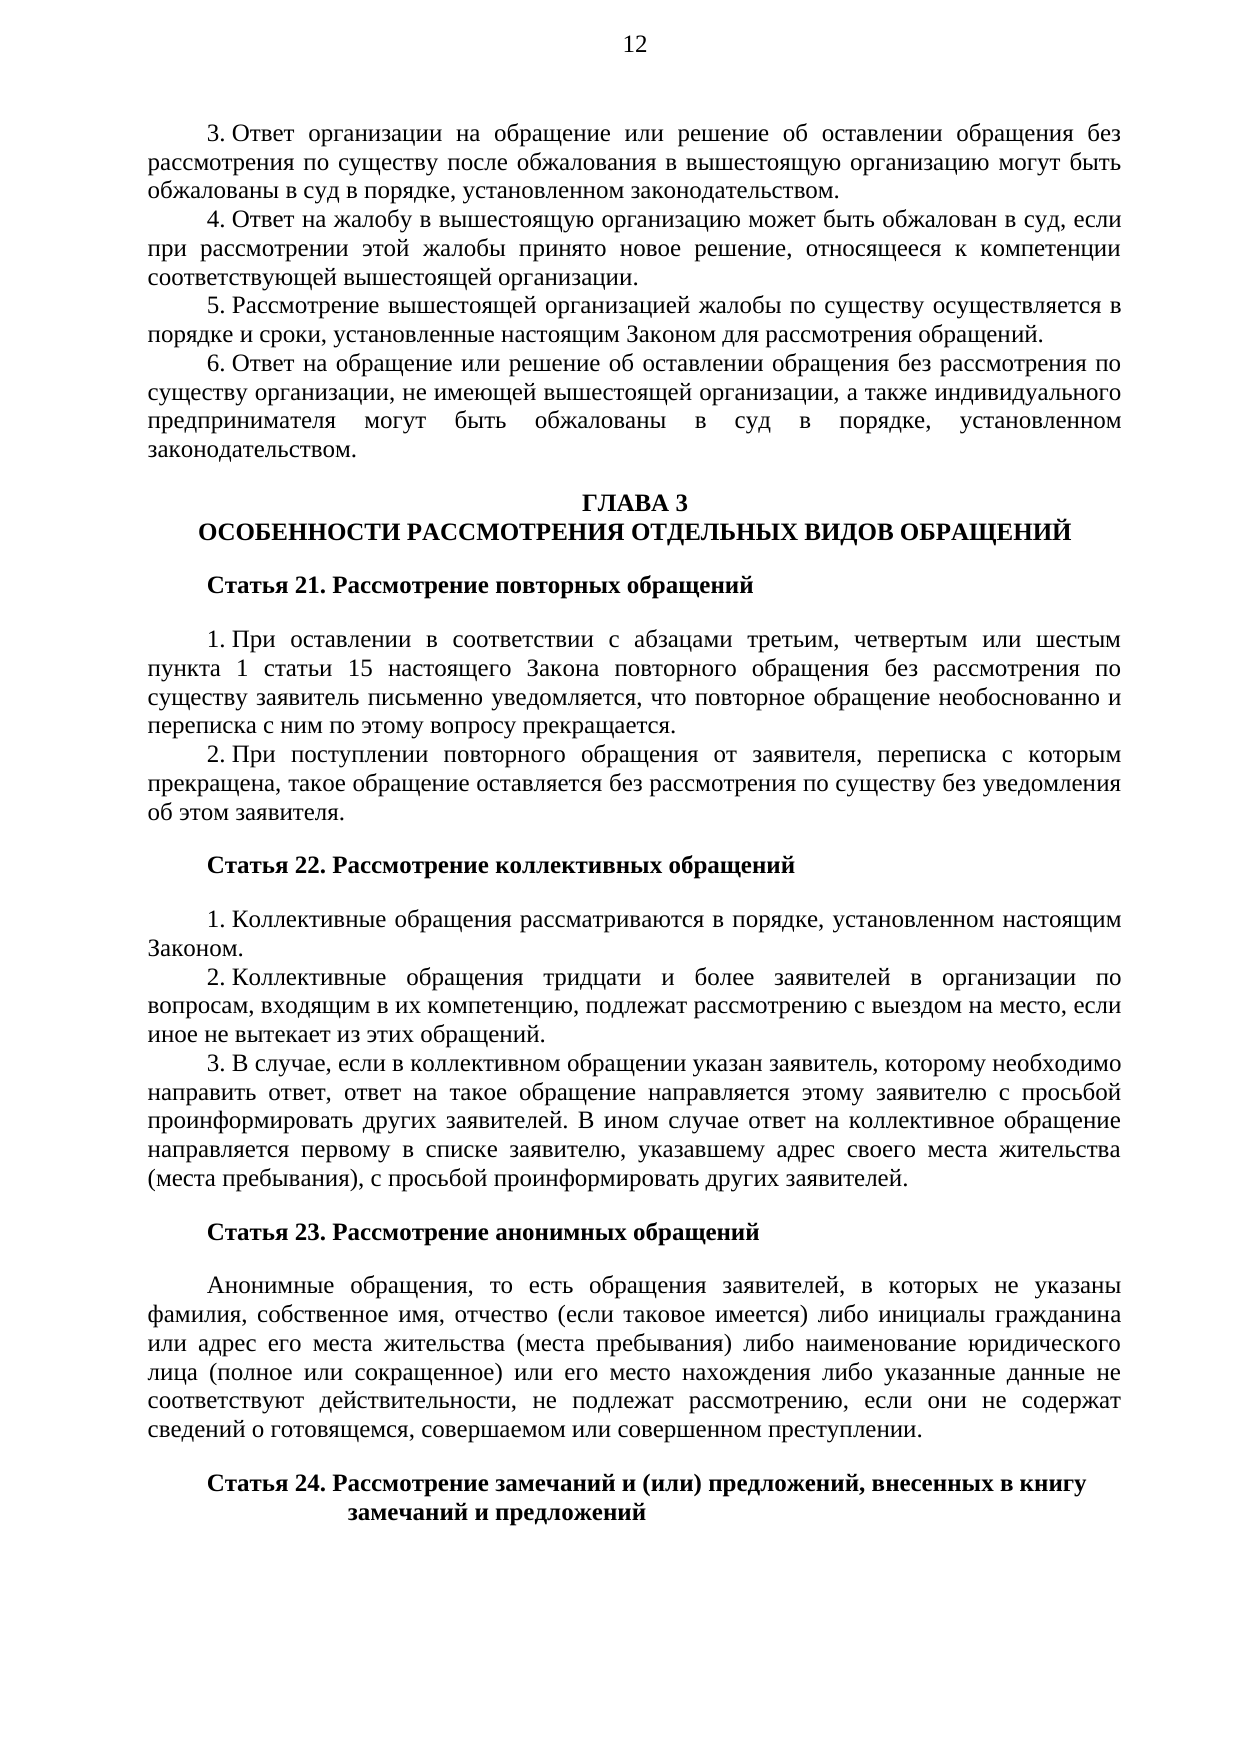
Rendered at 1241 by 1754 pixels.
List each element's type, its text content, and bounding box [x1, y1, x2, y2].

text Статья 22. Рассмотрение коллективных обращений [207, 851, 1122, 879]
text 2. При поступлении повторного обращения от заявителя, переписка с которым прекращена, такое обращение оставляется без рассмотрения по существу без уведомления об этом заявителя. [147, 739, 1122, 826]
text Статья 24. Рассмотрение замечаний и (или) предложений, внесенных в книгу замечаний и предложений [207, 1468, 1122, 1526]
text 3. Ответ организации на обращение или решение об оставлении обращения без рассмотрения по существу после обжалования в вышестоящую организацию могут быть обжалованы в суд в порядке, установленном законодательством. [147, 118, 1122, 204]
text 3. В случае, если в коллективном обращении указан заявитель, которому необходимо направить ответ, ответ на такое обращение направляется этому заявителю с просьбой проинформировать других заявителей. В ином случае ответ на коллективное обращение направляется первому в списке заявителю, указавшему адрес своего места жительства (места пребывания), с просьбой проинформировать других заявителей. [147, 1048, 1122, 1192]
text 1. При оставлении в соответствии с абзацами третьим, четвертым или шестым пункта 1 статьи 15 настоящего Закона повторного обращения без рассмотрения по существу заявитель письменно уведомляется, что повторное обращение необоснованно и переписка с ним по этому вопросу прекращается. [147, 624, 1122, 739]
text 5. Рассмотрение вышестоящей организацией жалобы по существу осуществляется в порядке и сроки, установленные настоящим Законом для рассмотрения обращений. [147, 291, 1122, 348]
text 1. Коллективные обращения рассматриваются в порядке, установленном настоящим Законом. [147, 904, 1122, 962]
text 6. Ответ на обращение или решение об оставлении обращения без рассмотрения по существу организации, не имеющей вышестоящей организации, а также индивидуального предпринимателя могут быть обжалованы в суд в порядке, установленном законодательством. [147, 348, 1122, 463]
text ГЛАВА 3 ОСОБЕННОСТИ РАССМОТРЕНИЯ ОТДЕЛЬНЫХ ВИДОВ ОБРАЩЕНИЙ [147, 488, 1122, 546]
text 4. Ответ на жалобу в вышестоящую организацию может быть обжалован в суд, если при рассмотрении этой жалобы принято новое решение, относящееся к компетенции соответствующей вышестоящей организации. [147, 204, 1122, 291]
text Статья 23. Рассмотрение анонимных обращений [207, 1217, 1122, 1246]
text Статья 21. Рассмотрение повторных обращений [207, 571, 1122, 599]
text 2. Коллективные обращения тридцати и более заявителей в организации по вопросам, входящим в их компетенцию, подлежат рассмотрению с выездом на место, если иное не вытекает из этих обращений. [147, 962, 1122, 1048]
text Анонимные обращения, то есть обращения заявителей, в которых не указаны фамилия, собственное имя, отчество (если таковое имеется) либо инициалы гражданина или адрес его места жительства (места пребывания) либо наименование юридического лица (полное или сокращенное) или его место нахождения либо указанные данные не соответствуют действительности, не подлежат рассмотрению, если они не содержат сведений о готовящемся, совершаемом или совершенном преступлении. [147, 1271, 1122, 1443]
